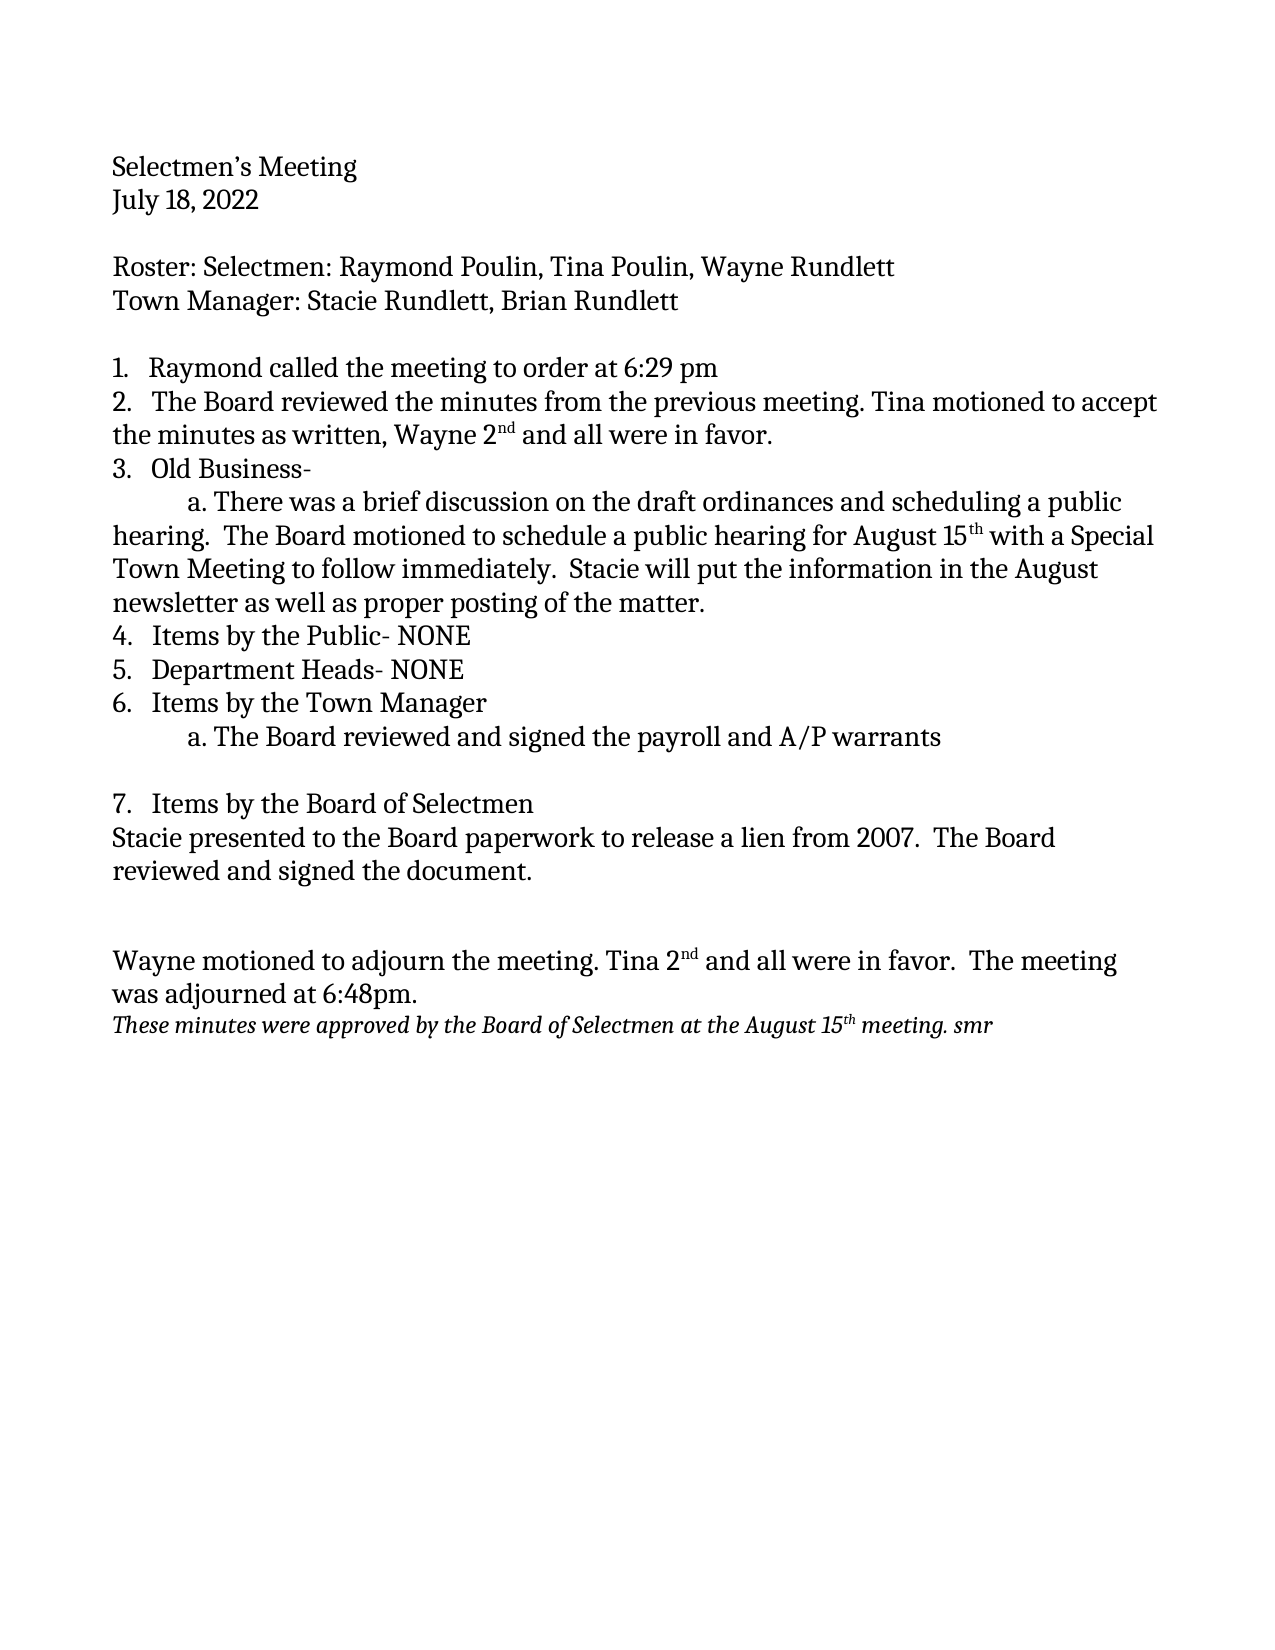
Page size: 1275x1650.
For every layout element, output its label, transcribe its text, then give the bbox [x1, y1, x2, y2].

text a. The Board reviewed and signed the payroll and A/P warrants [112, 720, 1162, 754]
text 3. Old Business- [112, 452, 1162, 485]
text 6. Items by the Town Manager [112, 687, 1162, 720]
text Stacie presented to the Board paperwork to release a lien from 2007. The Board reviewed and signed the document. [112, 821, 1162, 888]
text a. There was a brief discussion on the draft ordinances and scheduling a public hearing. The Board motioned to schedule a public hearing for August 15th with a Special Town Meeting to follow immediately. Stacie will put the information in the August newsletter as well as proper posting of the matter. [112, 485, 1162, 619]
text Wayne motioned to adjourn the meeting. Tina 2nd and all were in favor. The meeting was adjourned at 6:48pm. [112, 944, 1162, 1011]
text 2. The Board reviewed the minutes from the previous meeting. Tina motioned to accept the minutes as written, Wayne 2nd and all were in favor. [112, 385, 1162, 452]
text Selectmen’s Meeting [112, 150, 1162, 183]
text 1. Raymond called the meeting to order at 6:29 pm [112, 351, 1162, 385]
text Roster: Selectmen: Raymond Poulin, Tina Poulin, Wayne Rundlett [112, 251, 1162, 284]
text 7. Items by the Board of Selectmen [112, 787, 1162, 821]
text 4. Items by the Public- NONE [112, 619, 1162, 653]
text 5. Department Heads- NONE [112, 653, 1162, 687]
text These minutes were approved by the Board of Selectmen at the August 15th meeting. smr [112, 1011, 1162, 1040]
text Town Manager: Stacie Rundlett, Brian Rundlett [112, 284, 1162, 318]
text July 18, 2022 [112, 183, 1162, 217]
